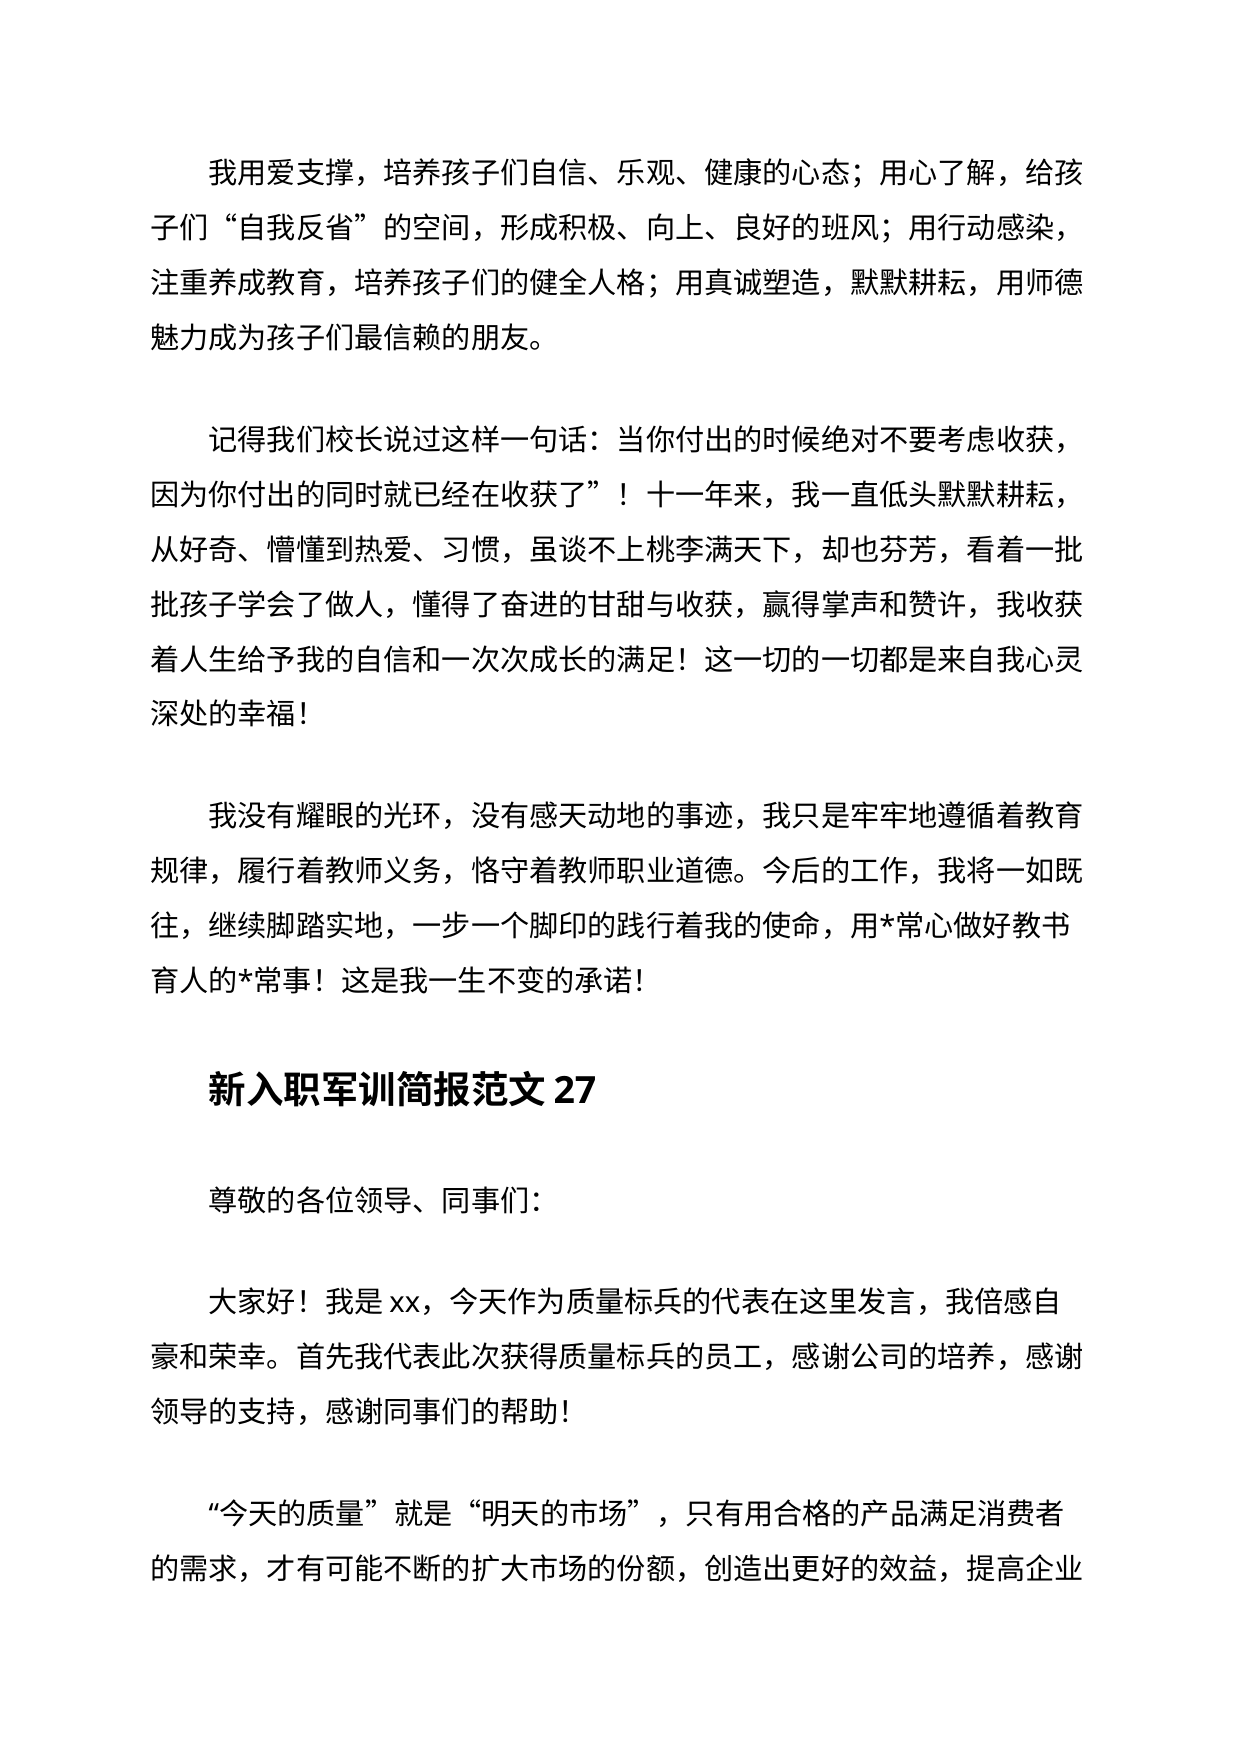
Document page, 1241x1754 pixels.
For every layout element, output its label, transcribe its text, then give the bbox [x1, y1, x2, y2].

text 大家好！我是xx，今天作为质量标兵的代表在这里发言，我倍感自豪和荣幸。首先我代表此次获得质量标兵的员工，感谢公司的培养，感谢领导的支持，感谢同事们的帮助！ [150, 1279, 1090, 1431]
text 尊敬的各位领导、同事们： [150, 1177, 1090, 1219]
text 新入职军训简报范文27 [150, 1059, 1090, 1114]
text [150, 1491, 1090, 1588]
text 我用爱支撑，培养孩子们自信、乐观、健康的心态；用心了解，给孩子们“自我反省”的空间，形成积极、向上、良好的班风；用行动感染，注重养成教育，培养孩子们的健全人格；用真诚塑造，默默耕耘，用师德魅力成为孩子们最信赖的朋友。 [150, 150, 1090, 357]
text 我没有耀眼的光环，没有感天动地的事迹，我只是牢牢地遵循着教育规律，履行着教师义务，恪守着教师职业道德。今后的工作，我将一如既往，继续脚踏实地，一步一个脚印的践行着我的使命，用*常心做好教书育人的*常事！这是我一生不变的承诺！ [150, 793, 1090, 1000]
text 记得我们校长说过这样一句话：当你付出的时候绝对不要考虑收获，因为你付出的同时就已经在收获了”！十一年来，我一直低头默默耕耘，从好奇、懵懂到热爱、习惯，虽谈不上桃李满天下，却也芬芳，看着一批批孩子学会了做人，懂得了奋进的甘甜与收获，赢得掌声和赞许，我收获着人生给予我的自信和一次次成长的满足！这一切的一切都是来自我心灵深处的幸福！ [150, 416, 1090, 733]
